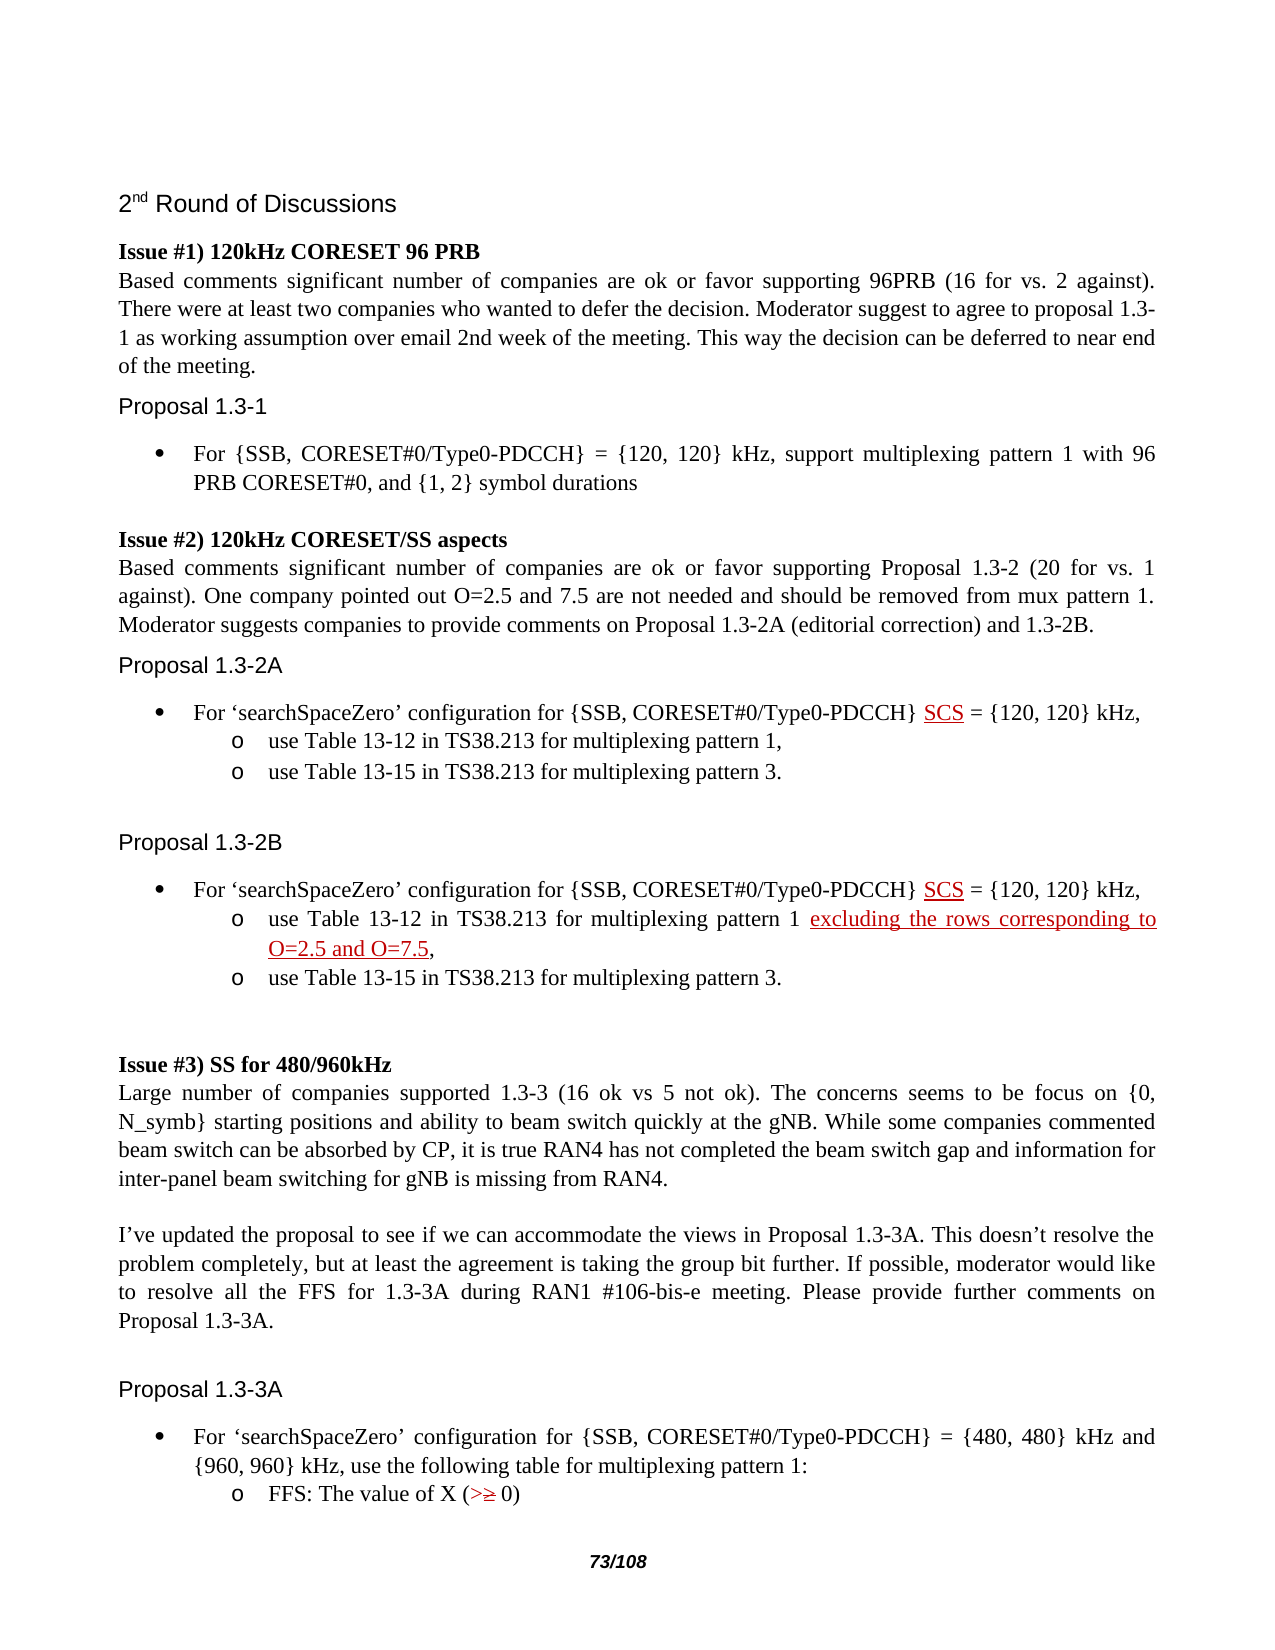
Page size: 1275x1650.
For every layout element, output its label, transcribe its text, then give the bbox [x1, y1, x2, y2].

list For ‘searchSpaceZero’ configuration for {SSB, CORESET#0/Type0-PDCCH} = {480, 480} kHz and {960, 960} kHz, use the following table for multiplexing pattern 1: [156, 1423, 1157, 1478]
text I’ve updated the proposal to see if we can accommodate the views in Proposal 1.3-3A. This doesn’t resolve the problem completely, but at least the agreement is taking the group bit further. If possible, moderator would like to resolve all the FFS for 1.3-3A during RAN1 #106-bis-e meeting. Please provide further comments on Proposal 1.3-3A. [118, 1222, 1157, 1333]
subtitle Proposal 1.3-1 [118, 393, 1157, 419]
list For ‘searchSpaceZero’ configuration for {SSB, CORESET#0/Type0-PDCCH} SCS = {120, 120} kHz, [156, 699, 1157, 725]
text Large number of companies supported 1.3-3 (16 ok vs 5 not ok). The concerns seems to be focus on {0, N_symb} starting positions and ability to beam switch quickly at the gNB. While some companies commented beam switch can be absorbed by CP, it is true RAN4 has not completed the beam switch gap and information for inter-panel beam switching for gNB is missing from RAN4. [118, 1079, 1157, 1191]
text Based comments significant number of companies are ok or favor supporting Proposal 1.3-2 (20 for vs. 1 against). One company pointed out O=2.5 and 7.5 are not needed and should be removed from mux pattern 1. Moderator suggests companies to provide comments on Proposal 1.3-2A (editorial correction) and 1.3-2B. [118, 554, 1157, 637]
list For ‘searchSpaceZero’ configuration for {SSB, CORESET#0/Type0-PDCCH} SCS = {120, 120} kHz, [156, 876, 1157, 903]
text Issue #3) SS for 480/960kHz [118, 1051, 1157, 1077]
subtitle Proposal 1.3-2A [118, 652, 1157, 678]
list FFS: The value of X (>≥ 0) [231, 1480, 1157, 1508]
list use Table 13-12 in TS38.213 for multiplexing pattern 1 excluding the rows corresponding to O=2.5 and O=7.5, [231, 905, 1157, 962]
list use Table 13-15 in TS38.213 for multiplexing pattern 3. [231, 758, 1157, 786]
subtitle 2nd Round of Discussions [118, 189, 1157, 217]
list use Table 13-12 in TS38.213 for multiplexing pattern 1, [231, 727, 1157, 756]
list use Table 13-15 in TS38.213 for multiplexing pattern 3. [231, 964, 1157, 992]
subtitle Proposal 1.3-2B [118, 829, 1157, 856]
text Issue #1) 120kHz CORESET 96 PRB [118, 238, 1157, 265]
text Based comments significant number of companies are ok or favor supporting 96PRB (16 for vs. 2 against). There were at least two companies who wanted to defer the decision. Moderator suggest to agree to proposal 1.3-1 as working assumption over email 2nd week of the meeting. This way the decision can be deferred to near end of the meeting. [118, 267, 1157, 378]
text Issue #2) 120kHz CORESET/SS aspects [118, 526, 1157, 552]
subtitle Proposal 1.3-3A [118, 1376, 1157, 1403]
list For {SSB, CORESET#0/Type0-PDCCH} = {120, 120} kHz, support multiplexing pattern 1 with 96 PRB CORESET#0, and {1, 2} symbol durations [156, 440, 1157, 495]
